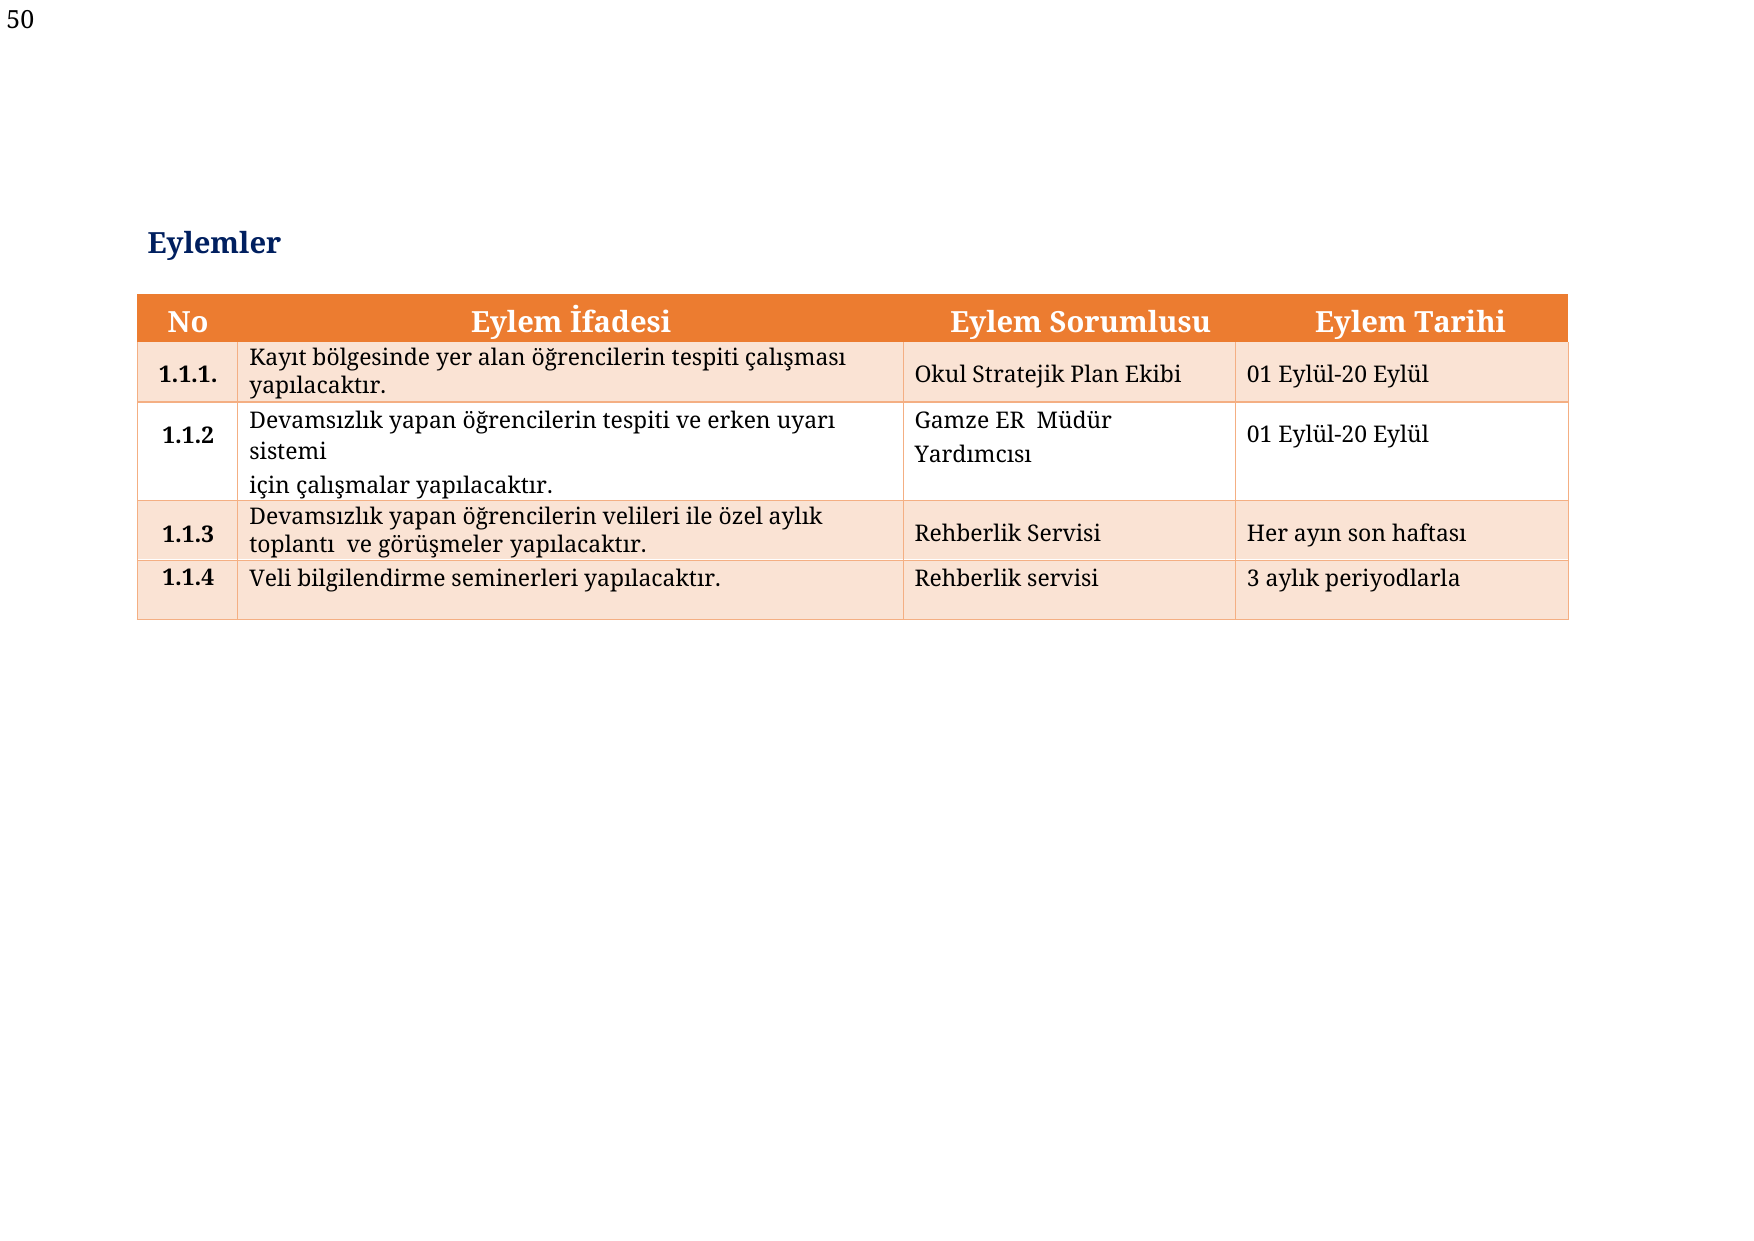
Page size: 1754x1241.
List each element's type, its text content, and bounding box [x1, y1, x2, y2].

text Eylemler [147, 222, 1621, 262]
table_cell Her ayın son haftası [1236, 501, 1568, 559]
table_cell 1.1.1. [138, 342, 237, 401]
table_cell 3 aylık periyodlarla [1236, 561, 1568, 619]
table_cell Kayıt bölgesinde yer alan öğrencilerin tespiti çalışması yapılacaktır. [238, 342, 903, 401]
table_cell 01 Eylül-20 Eylül [1236, 342, 1568, 401]
table_cell Veli bilgilendirme seminerleri yapılacaktır. [238, 561, 903, 619]
table_cell Rehberlik servisi [904, 561, 1235, 619]
table_cell Okul Stratejik Plan Ekibi [904, 342, 1235, 401]
table_cell 1.1.4 [138, 561, 237, 619]
table_cell Devamsızlık yapan öğrencilerin velileri ile özel aylık toplantı ve görüşmeler yapılacaktır. [238, 501, 903, 559]
table_header Eylem İfadesi [238, 294, 903, 342]
table_cell Rehberlik Servisi [904, 501, 1235, 559]
table_cell 1.1.2 [138, 403, 237, 500]
table_cell Gamze ER Müdür Yardımcısı [904, 403, 1235, 500]
table_header Eylem Tarihi [1235, 294, 1568, 342]
table_header No [137, 294, 238, 342]
table_cell Devamsızlık yapan öğrencilerin tespiti ve erken uyarı sistemi için çalışmalar yapılacaktır. [238, 403, 903, 500]
table_cell 01 Eylül-20 Eylül [1236, 403, 1568, 500]
table_cell 1.1.3 [138, 501, 237, 559]
